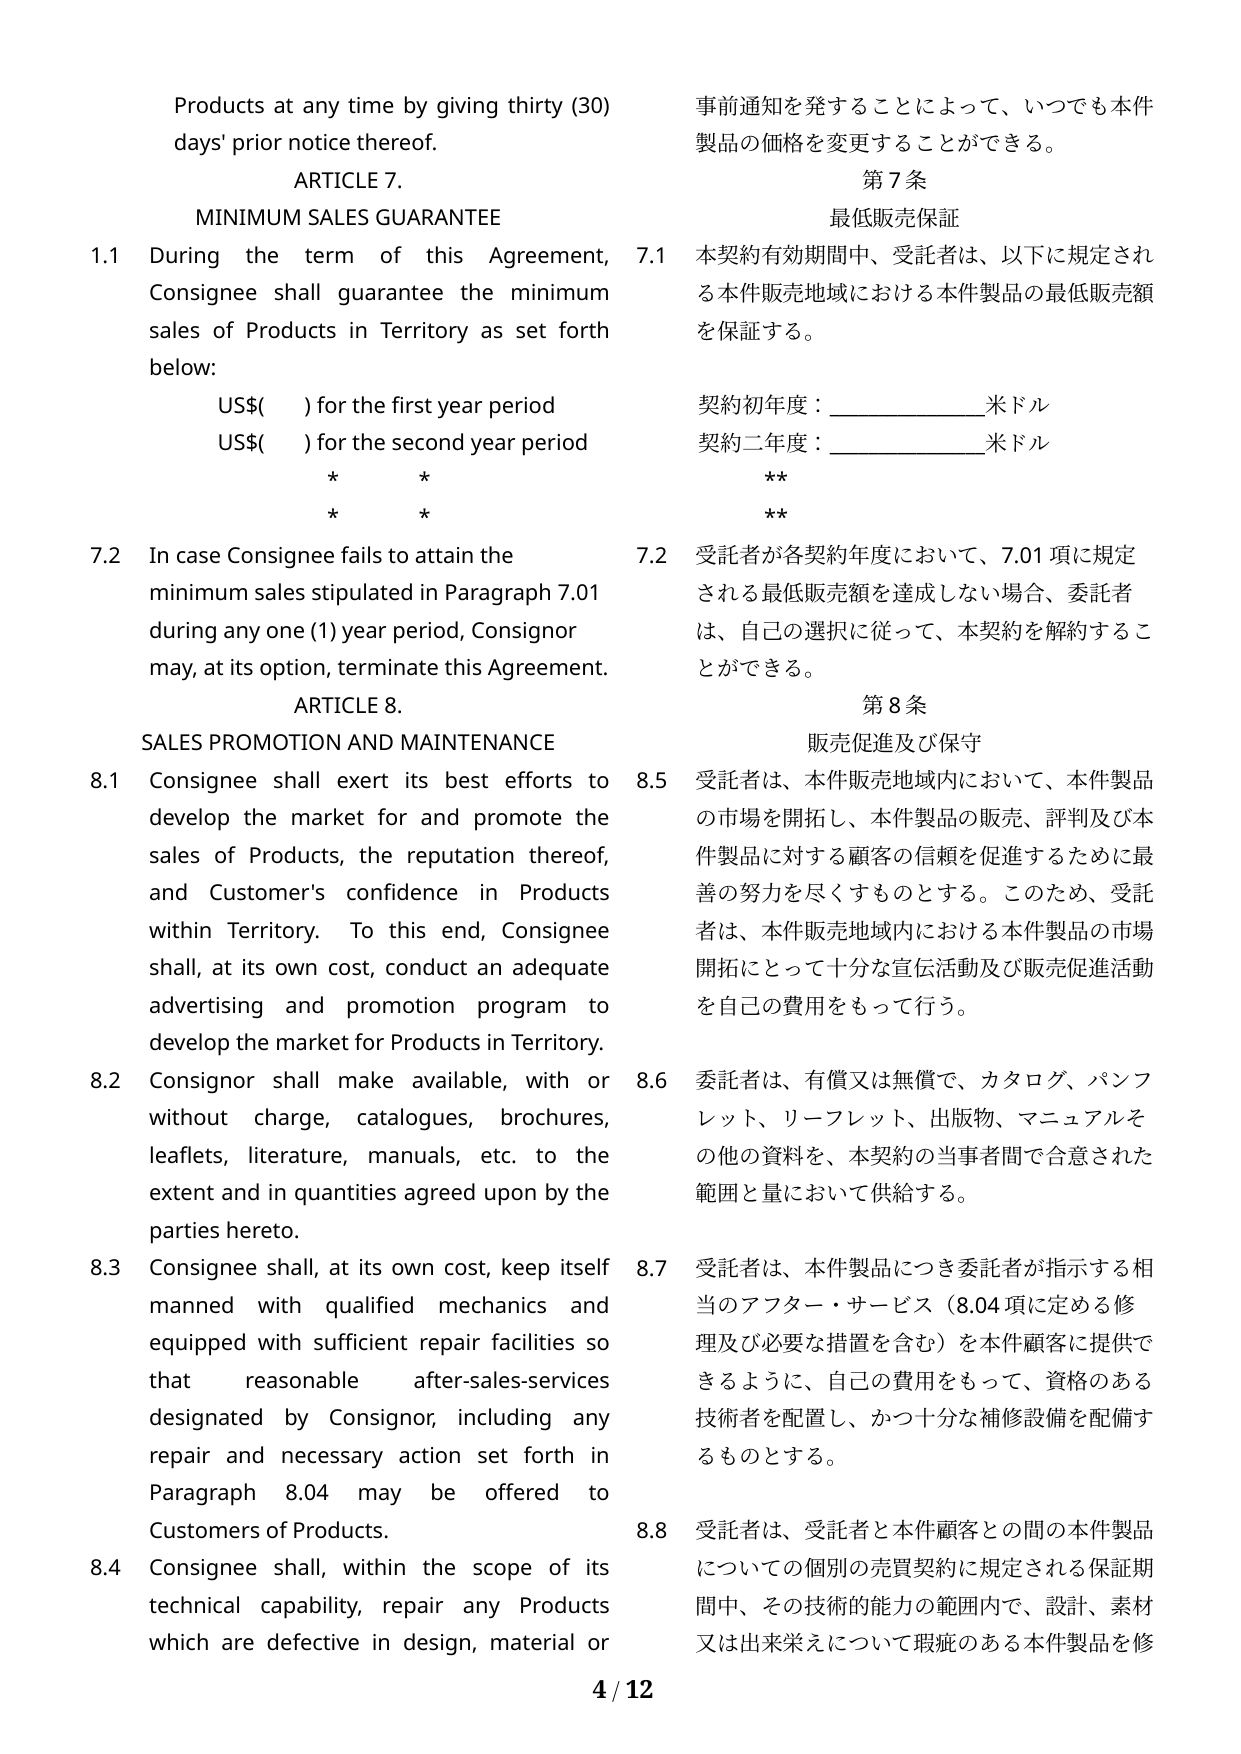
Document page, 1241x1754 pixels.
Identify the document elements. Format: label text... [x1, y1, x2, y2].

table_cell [621, 86, 1168, 161]
table_cell ARTICLE 7. MINIMUM SALES GUARANTEE During the term of this Agreement, Consignee shall guarantee the minimum sales of Products in Territory as set forth below: US$( ) for the first year period US$( ) for the second year period * * * * In case Consignee fails to attain the minimum sales stipulated in Paragraph 7.01 during any one (1) year period, Consignor may, at its option, terminate this Agreement. [75, 161, 621, 686]
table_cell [75, 86, 621, 161]
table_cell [621, 686, 1168, 1661]
table_cell 第7条 最低販売保証 本契約有効期間中、受託者は、以下に規定される本件販売地域における本件製品の最低販売額を保証する。 契約初年度：________________米ドル 契約二年度：________________米ドル ** ** 受託者が各契約年度において、7.01項に規定される最低販売額を達成しない場合、委託者は、自己の選択に従って、本契約を解約することができる。 [621, 161, 1168, 686]
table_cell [75, 686, 621, 1661]
